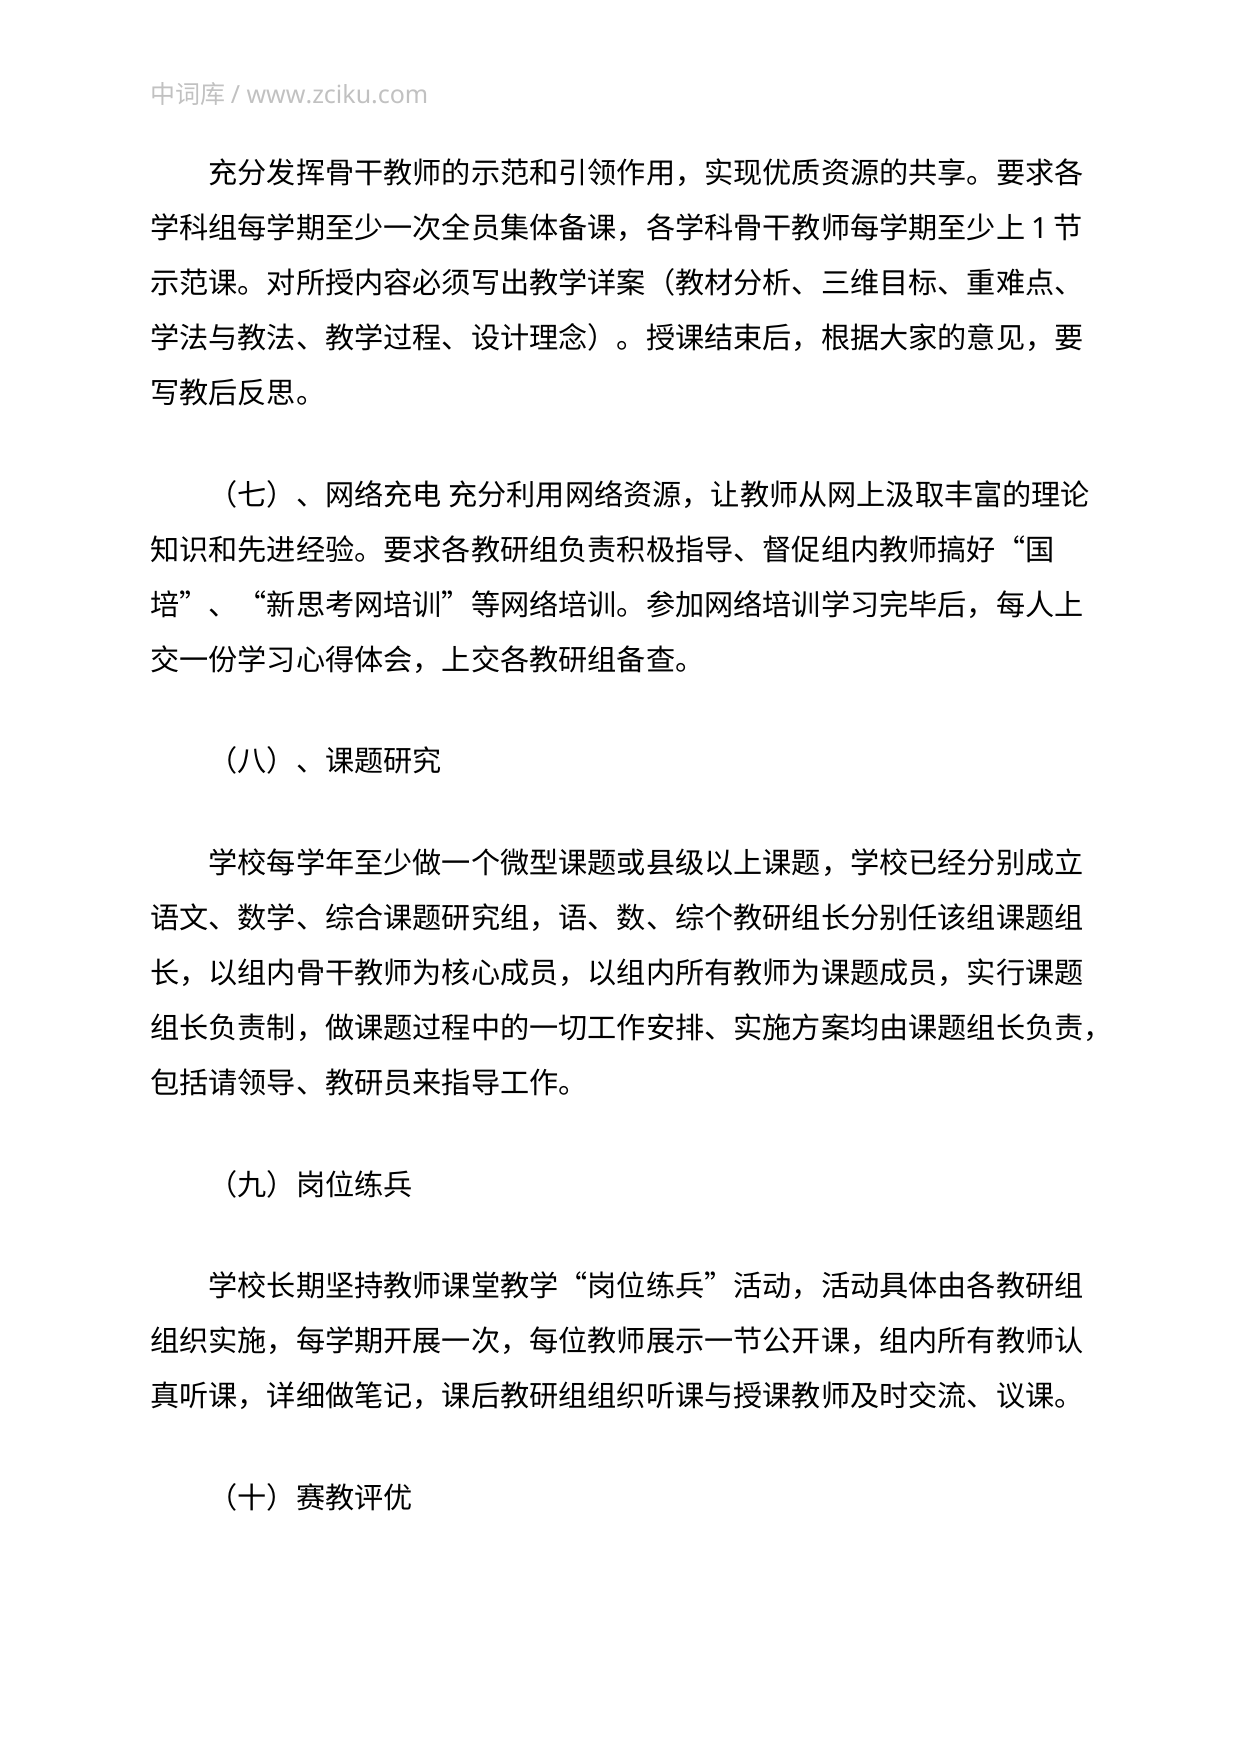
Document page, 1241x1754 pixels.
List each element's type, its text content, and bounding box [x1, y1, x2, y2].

text 充分发挥骨干教师的示范和引领作用，实现优质资源的共享。要求各学科组每学期至少一次全员集体备课，各学科骨干教师每学期至少上1节示范课。对所授内容必须写出教学详案（教材分析、三维目标、重难点、学法与教法、教学过程、设计理念）。授课结束后，根据大家的意见，要写教后反思。 [150, 150, 1090, 412]
text （十）赛教评优 [150, 1474, 1090, 1517]
text 学校每学年至少做一个微型课题或县级以上课题，学校已经分别成立语文、数学、综合课题研究组，语、数、综个教研组长分别任该组课题组长，以组内骨干教师为核心成员，以组内所有教师为课题成员，实行课题组长负责制，做课题过程中的一切工作安排、实施方案均由课题组长负责，包括请领导、教研员来指导工作。 [150, 840, 1090, 1102]
text （七）、网络充电 充分利用网络资源，让教师从网上汲取丰富的理论知识和先进经验。要求各教研组负责积极指导、督促组内教师搞好“国培”、“新思考网培训”等网络培训。参加网络培训学习完毕后，每人上交一份学习心得体会，上交各教研组备查。 [150, 471, 1090, 678]
text （八）、课题研究 [150, 738, 1090, 780]
text （九）岗位练兵 [150, 1161, 1090, 1203]
text 学校长期坚持教师课堂教学“岗位练兵”活动，活动具体由各教研组组织实施，每学期开展一次，每位教师展示一节公开课，组内所有教师认真听课，详细做笔记，课后教研组组织听课与授课教师及时交流、议课。 [150, 1263, 1090, 1415]
